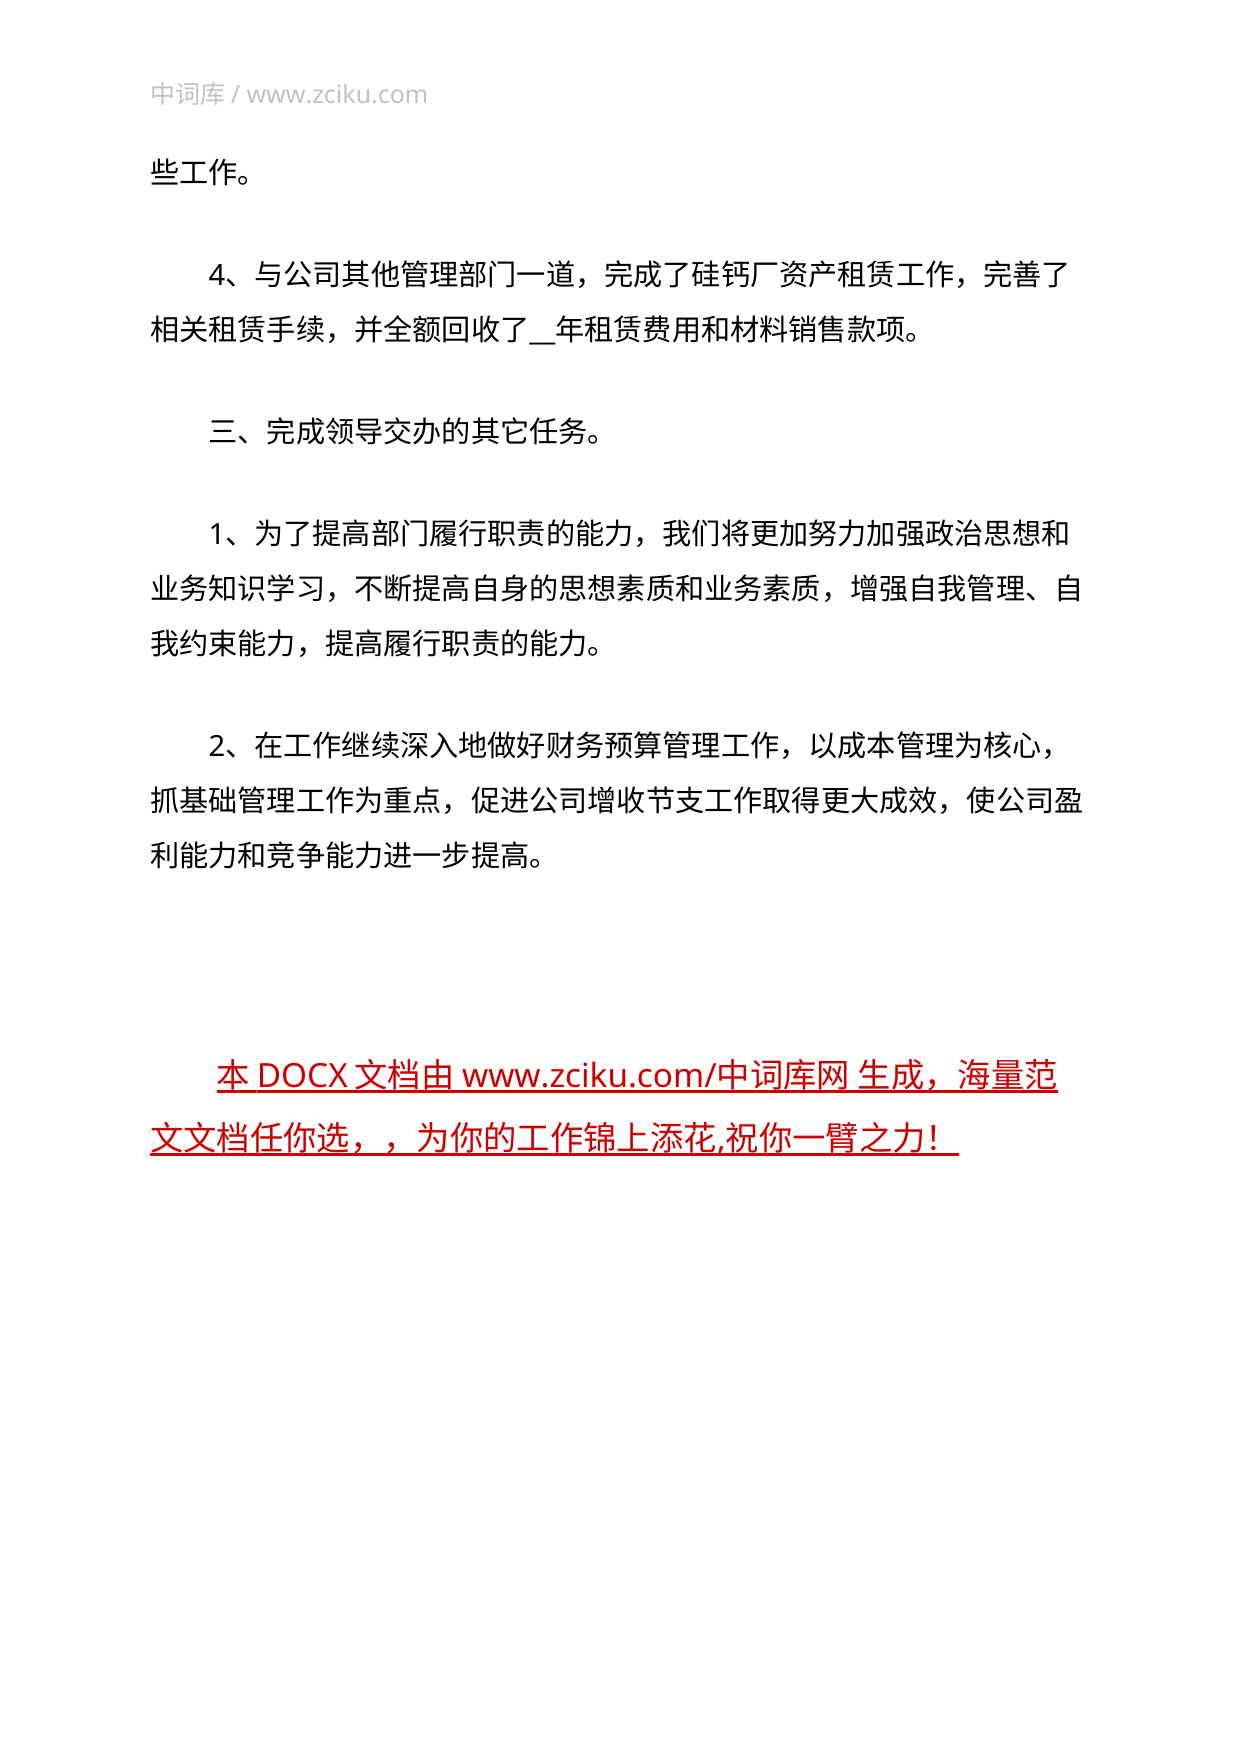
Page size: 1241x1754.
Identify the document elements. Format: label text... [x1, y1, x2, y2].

text 三、完成领导交办的其它任务。 [150, 409, 1090, 451]
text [150, 150, 1090, 192]
text 2、在工作继续深入地做好财务预算管理工作，以成本管理为核心，抓基础管理工作为重点，促进公司增收节支工作取得更大成效，使公司盈利能力和竞争能力进一步提高。 [150, 722, 1090, 874]
text 本DOCX文档由 www.zciku.com/中词库网 生成，海量范文文档任你选，，为你的工作锦上添花,祝你一臂之力！ [150, 1049, 1090, 1161]
text 1、为了提高部门履行职责的能力，我们将更加努力加强政治思想和业务知识学习，不断提高自身的思想素质和业务素质，增强自我管理、自我约束能力，提高履行职责的能力。 [150, 511, 1090, 663]
text 4、与公司其他管理部门一道，完成了硅钙厂资产租赁工作，完善了相关租赁手续，并全额回收了__年租赁费用和材料销售款项。 [150, 252, 1090, 349]
